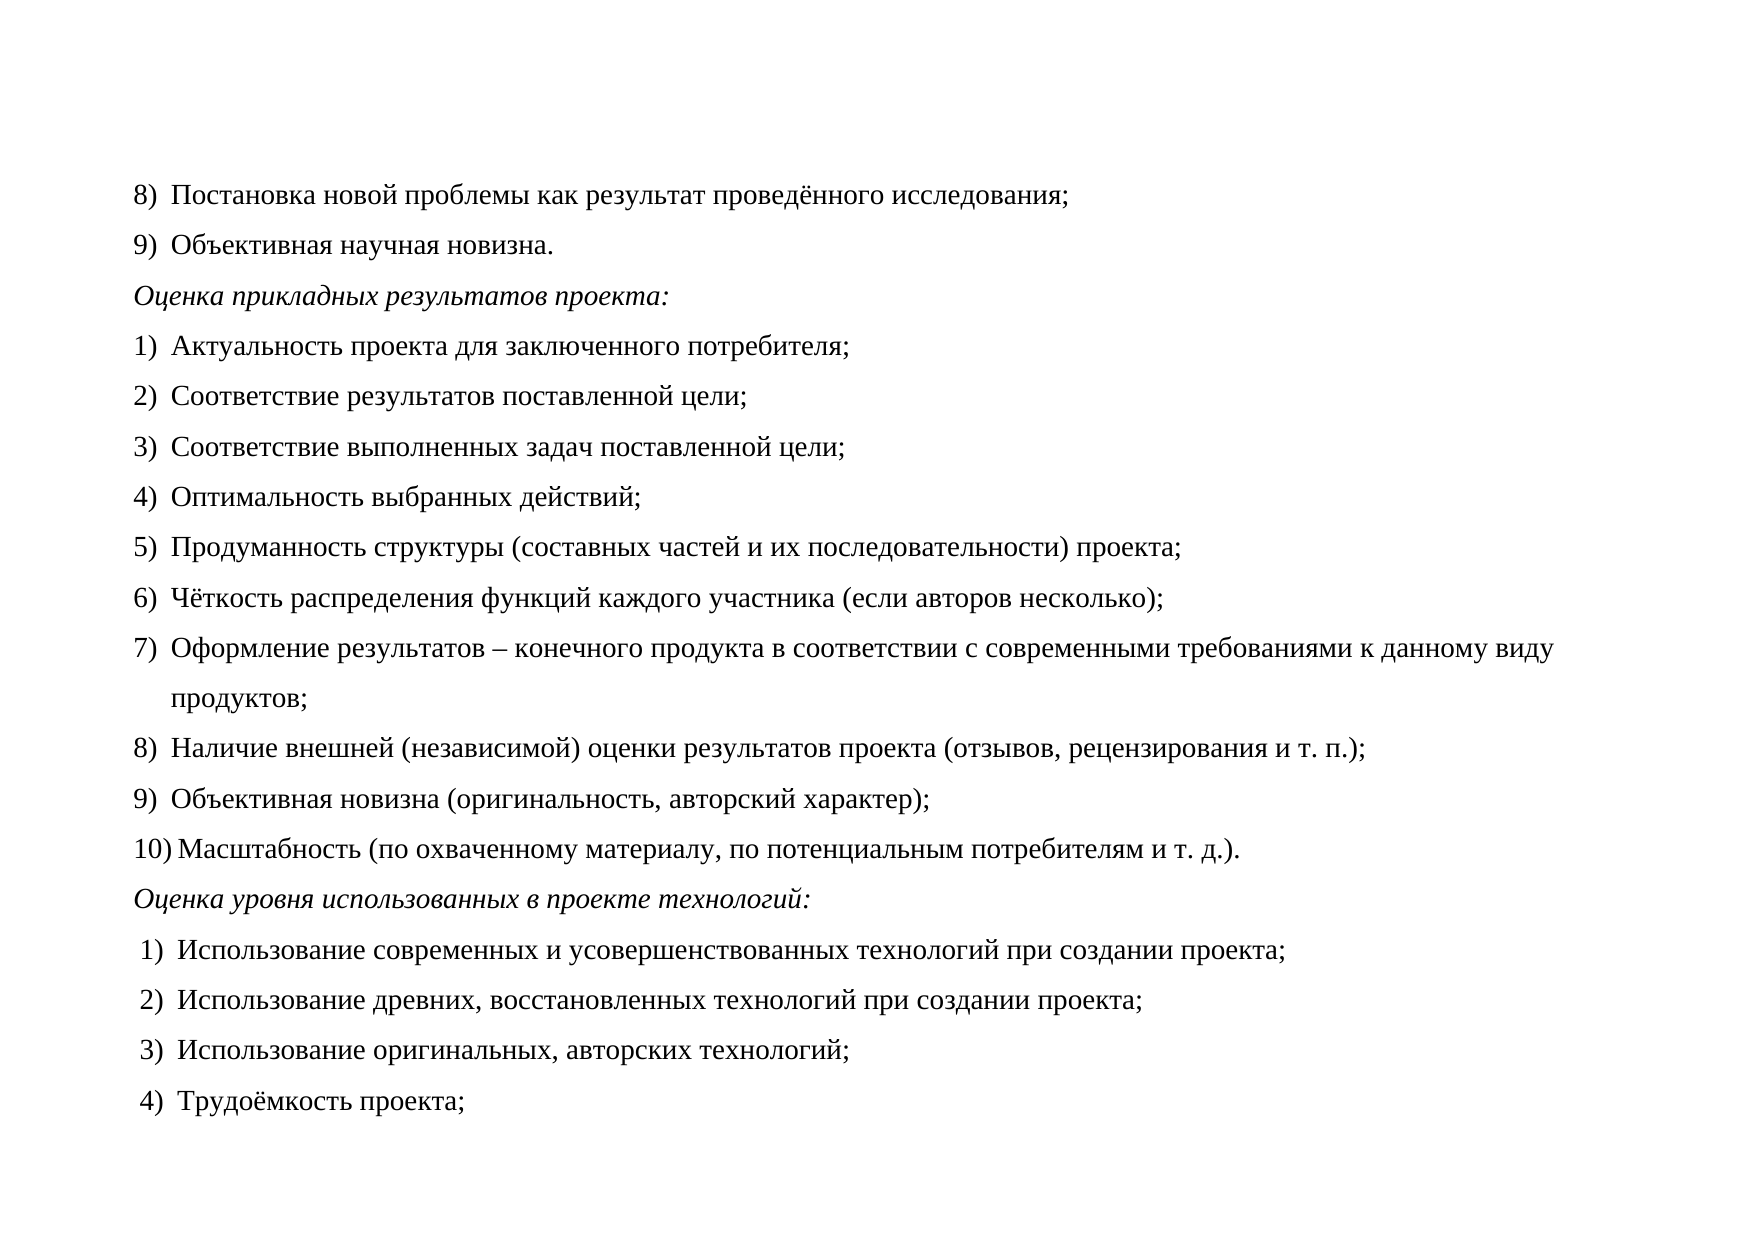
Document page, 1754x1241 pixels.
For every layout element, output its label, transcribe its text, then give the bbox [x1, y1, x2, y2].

list Оптимальность выбранных действий; [133, 479, 1636, 513]
list Трудоёмкость проекта; [139, 1083, 1636, 1116]
list Оформление результатов – конечного продукта в соответствии с современными требованиями к данному виду продуктов; [133, 630, 1636, 714]
text Оценка уровня использованных в проекте технологий: [133, 882, 1636, 915]
list Соответствие результатов поставленной цели; [133, 378, 1636, 412]
list Соответствие выполненных задач поставленной цели; [133, 429, 1636, 462]
list Наличие внешней (независимой) оценки результатов проекта (отзывов, рецензирования и т. п.); [133, 731, 1636, 764]
list Актуальность проекта для заключенного потребителя; [133, 328, 1636, 362]
list Объективная новизна (оригинальность, авторский характер); [133, 781, 1636, 814]
list Объективная научная новизна. [133, 227, 1636, 261]
list Использование современных и усовершенствованных технологий при создании проекта; [139, 932, 1636, 965]
list Чёткость распределения функций каждого участника (если авторов несколько); [133, 580, 1636, 613]
list Постановка новой проблемы как результат проведённого исследования; [133, 177, 1636, 211]
text Оценка прикладных результатов проекта: [133, 278, 1636, 311]
list Использование древних, восстановленных технологий при создании проекта; [139, 982, 1636, 1016]
list Масштабность (по охваченному материалу, по потенциальным потребителям и т. д.). [133, 831, 1636, 865]
list Использование оригинальных, авторских технологий; [139, 1032, 1636, 1066]
list Продуманность структуры (составных частей и их последовательности) проекта; [133, 529, 1636, 563]
